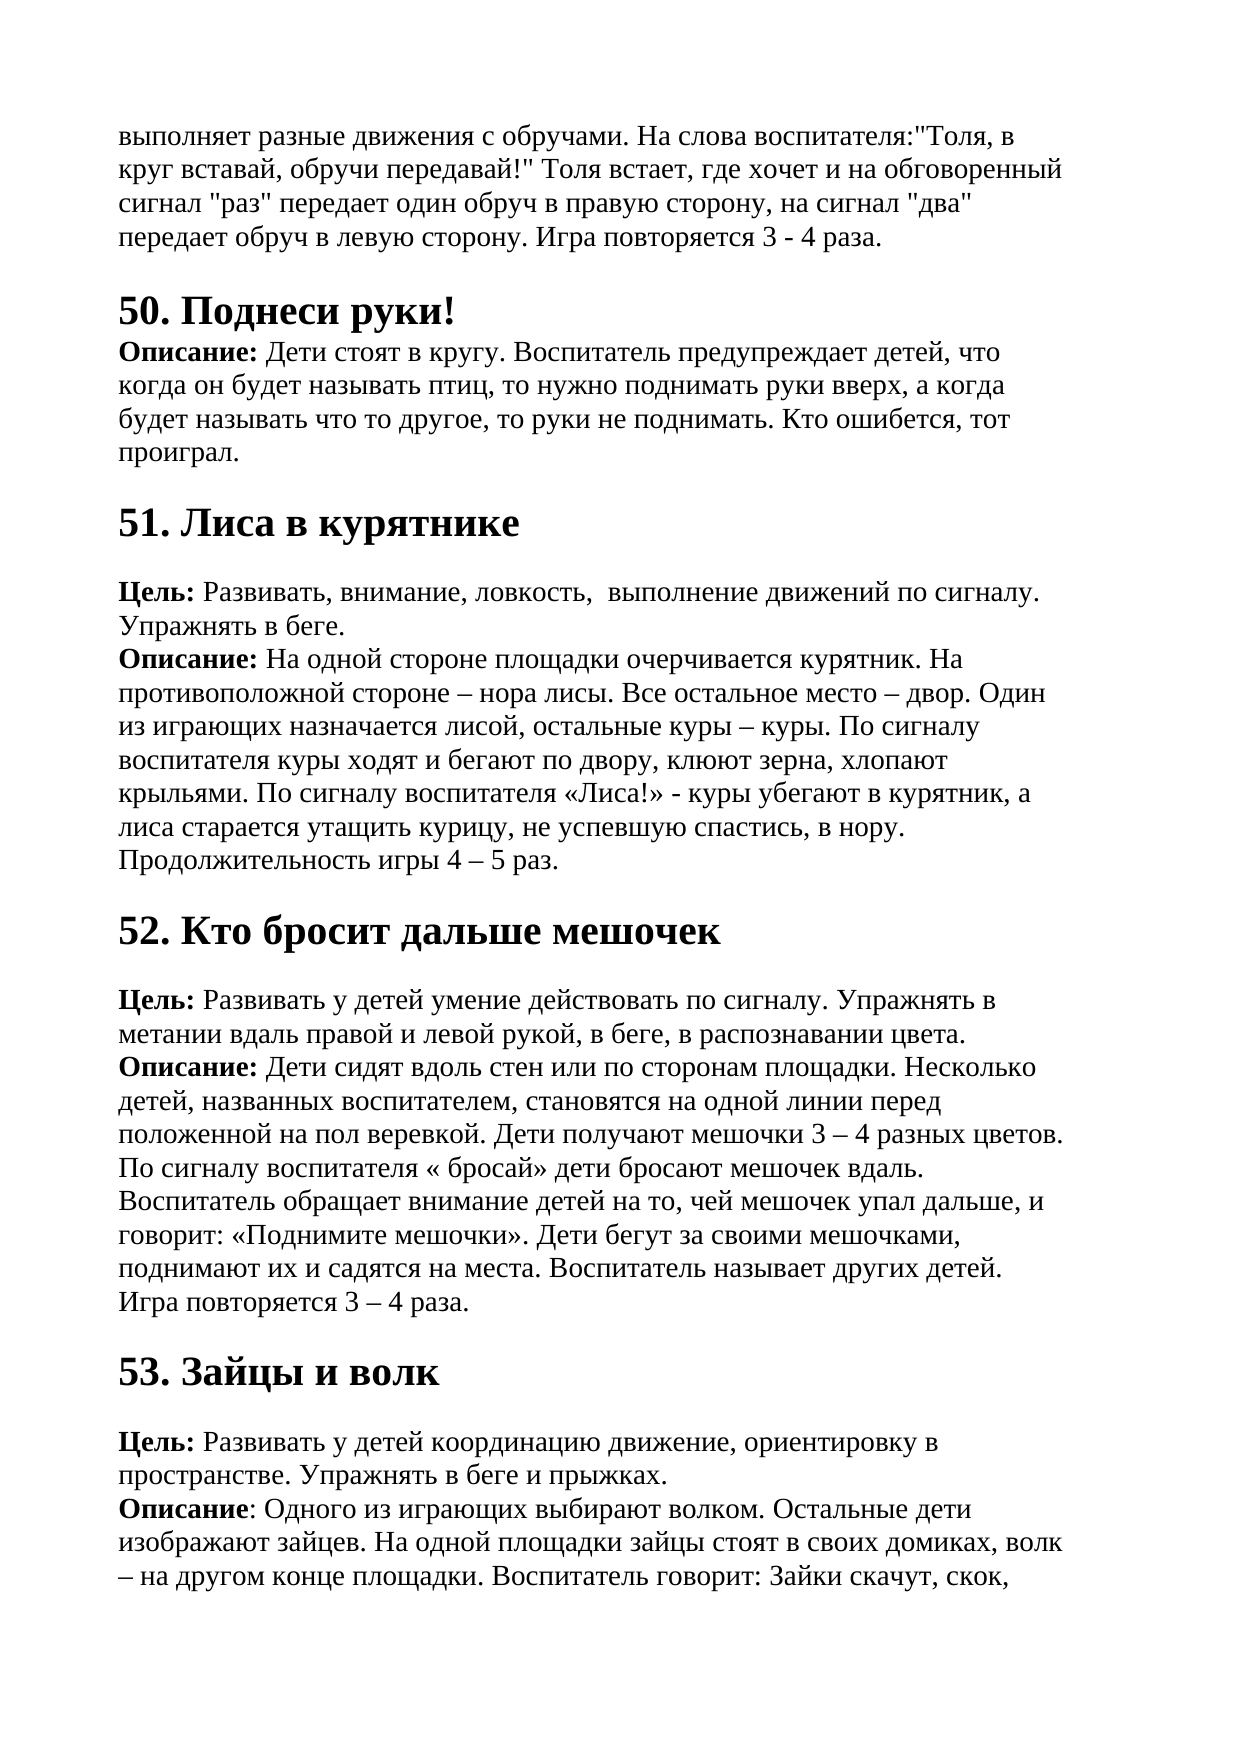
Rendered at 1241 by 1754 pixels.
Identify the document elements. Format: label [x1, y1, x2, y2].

table_header [118, 118, 1067, 1592]
